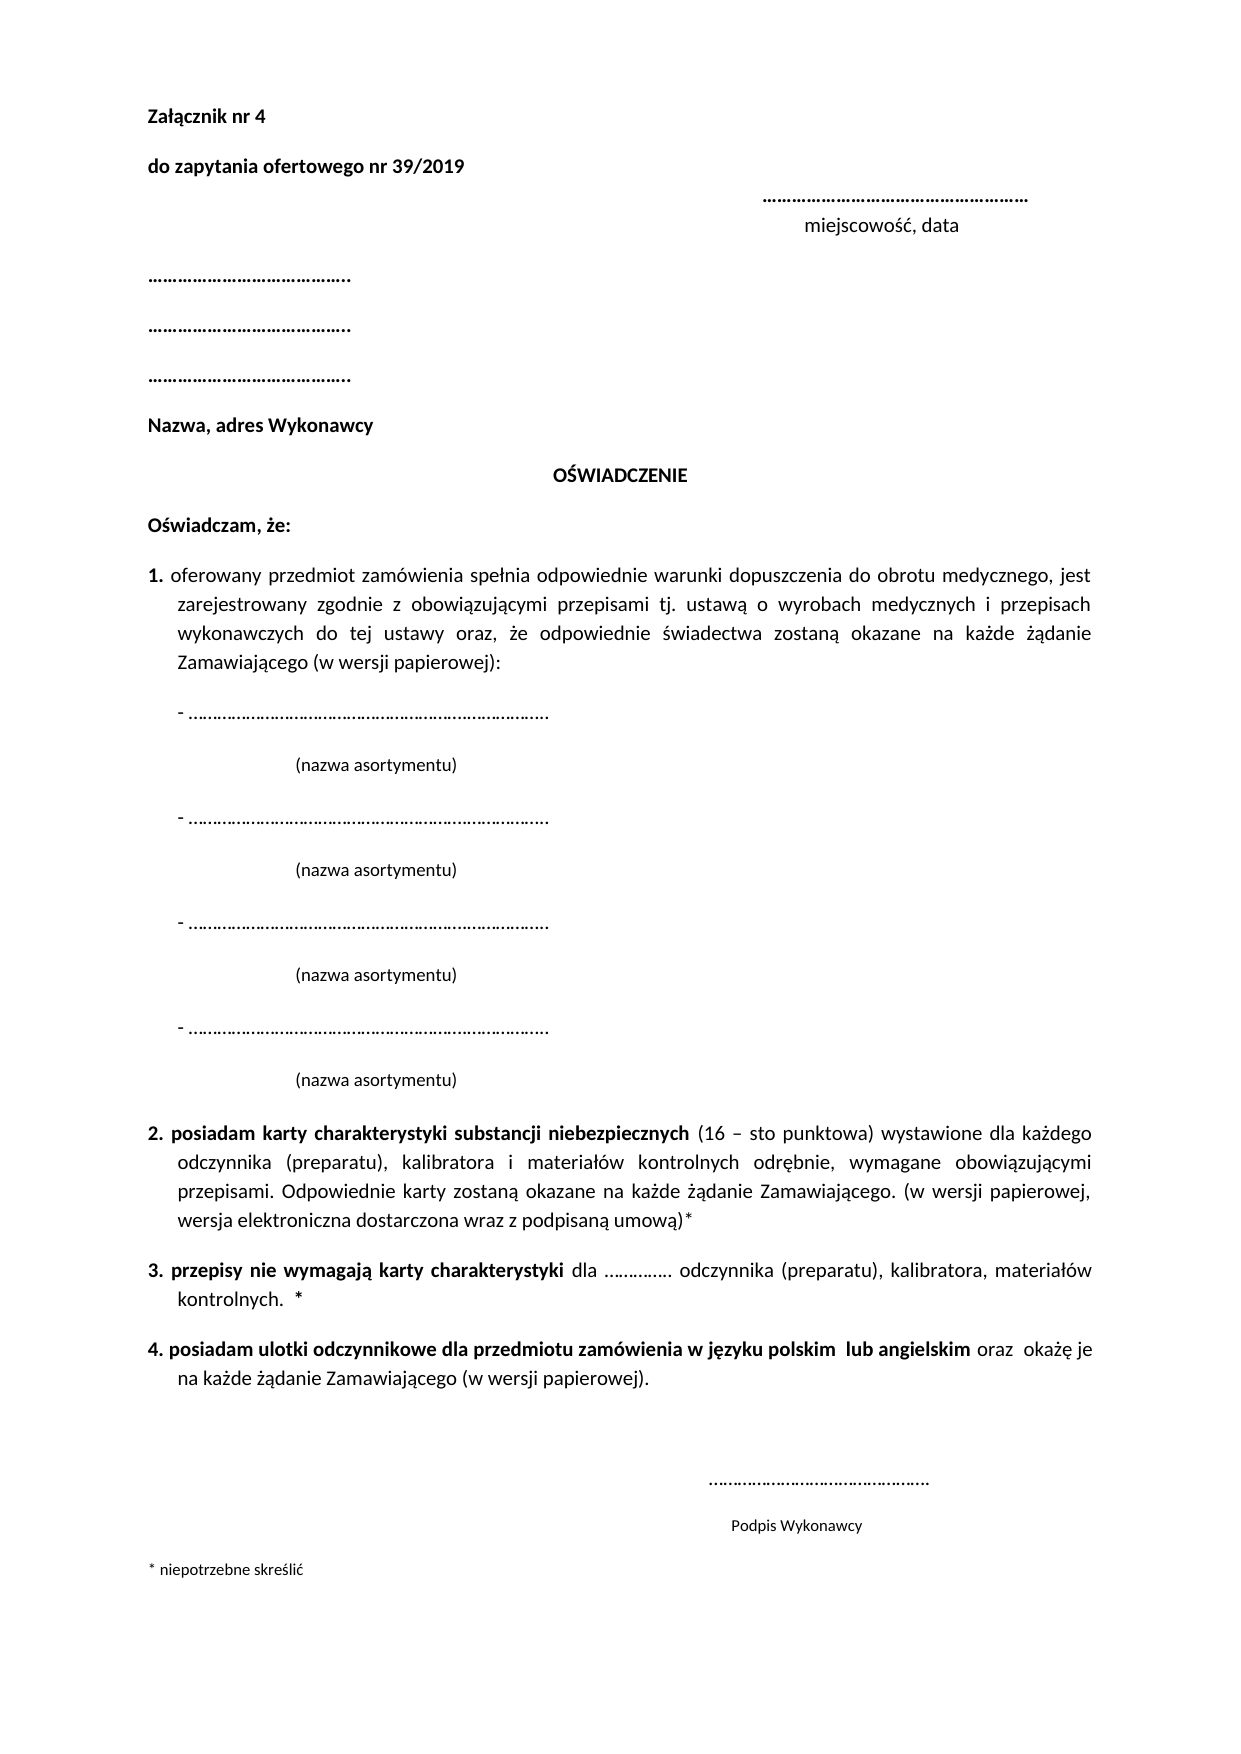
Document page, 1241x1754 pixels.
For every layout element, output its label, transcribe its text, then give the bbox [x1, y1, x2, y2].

text - ………………………………………………….…………….. [177, 909, 1093, 942]
text Nazwa, adres Wykonawcy [148, 412, 1093, 437]
text * niepotrzebne skreślić [148, 1560, 1093, 1580]
text (nazwa asortymentu) [251, 963, 1093, 994]
text 4. posiadam ulotki odczynnikowe dla przedmiotu zamówienia w języku polskim lub angielskim oraz okażę je na każde żądanie Zamawiającego (w wersji papierowej). [148, 1336, 1093, 1391]
text - ………………………………………………….…………….. [177, 699, 1093, 732]
text ………………………………….. [148, 262, 1093, 287]
text ………………………………………. [709, 1466, 1093, 1491]
text 2. posiadam karty charakterystyki substancji niebezpiecznych (16 – sto punktowa) wystawione dla każdego odczynnika (preparatu), kalibratora i materiałów kontrolnych odrębnie, wymagane obowiązującymi przepisami. Odpowiednie karty zostaną okazane na każde żądanie Zamawiającego. (w wersji papierowej, wersja elektroniczna dostarczona wraz z podpisaną umową)* [148, 1120, 1093, 1233]
text - ………………………………………………….…………….. [177, 804, 1093, 837]
text ………………………………….. [148, 312, 1093, 337]
text Załącznik nr 4 [148, 103, 1093, 129]
text (nazwa asortymentu) [251, 753, 1093, 783]
text (nazwa asortymentu) [251, 1068, 1093, 1099]
text OŚWIADCZENIE [148, 462, 1093, 487]
text - ………………………………………………….…………….. [177, 1014, 1093, 1048]
text (nazwa asortymentu) [251, 858, 1093, 889]
text ………………………………….. [148, 362, 1093, 387]
text Podpis Wykonawcy [709, 1516, 1093, 1536]
text Oświadczam, że: [148, 512, 1093, 537]
text 1. oferowany przedmiot zamówienia spełnia odpowiednie warunki dopuszczenia do obrotu medycznego, jest zarejestrowany zgodnie z obowiązującymi przepisami tj. ustawą o wyrobach medycznych i przepisach wykonawczych do tej ustawy oraz, że odpowiednie świadectwa zostaną okazane na każde żądanie Zamawiającego (w wersji papierowej): [148, 562, 1093, 675]
text do zapytania ofertowego nr 39/2019 ……………………………………………… miejscowość, data [148, 153, 1093, 237]
text 3. przepisy nie wymagają karty charakterystyki dla ………….. odczynnika (preparatu), kalibratora, materiałów kontrolnych. * [148, 1257, 1093, 1312]
